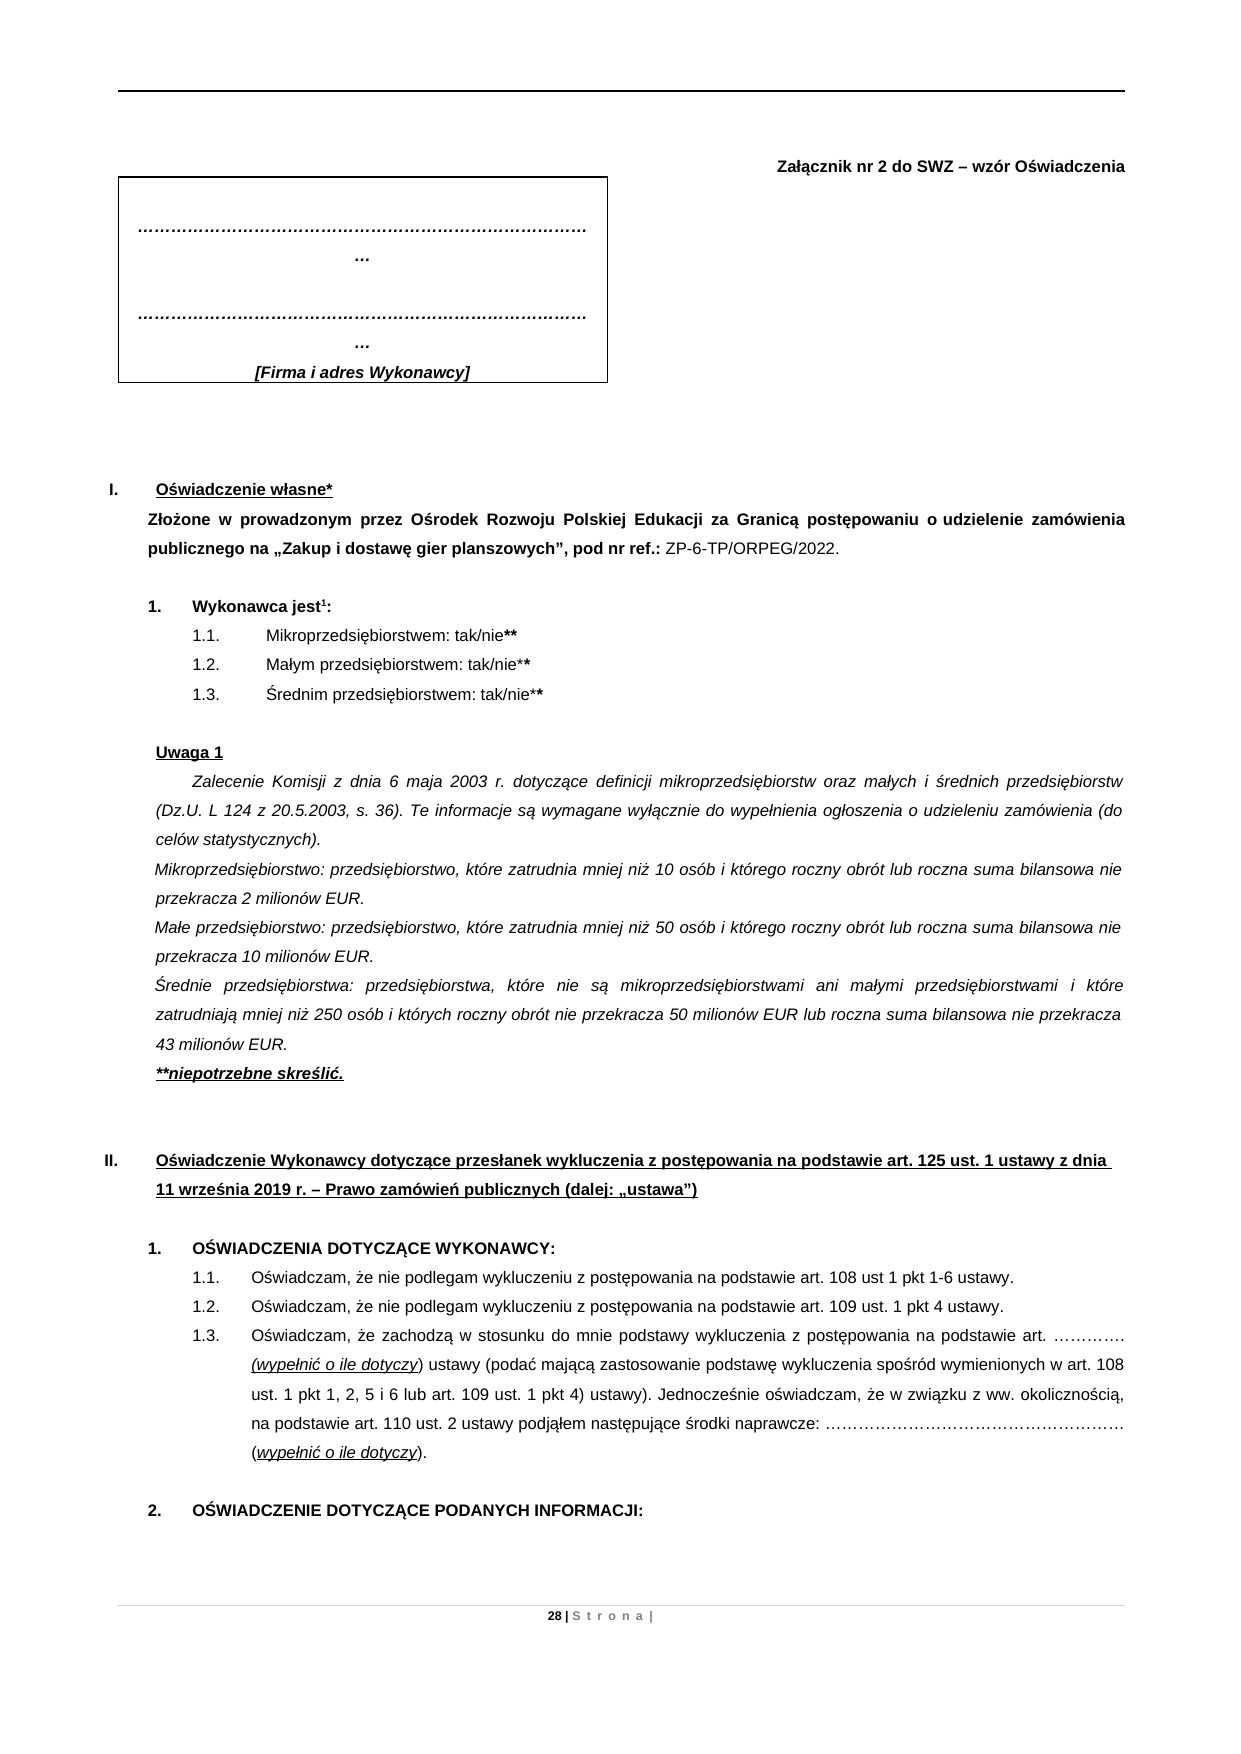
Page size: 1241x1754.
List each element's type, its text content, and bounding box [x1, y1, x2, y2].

text Załącznik nr 2 do SWZ – wzór Oświadczenia [118, 147, 1125, 176]
list Średnim przedsiębiorstwem: tak/nie** [192, 674, 1125, 703]
text **niepotrzebne skreślić. [156, 1053, 1125, 1083]
text Małe przedsiębiorstwo: przedsiębiorstwo, które zatrudnia mniej niż 50 osób i którego roczny obrót lub roczna suma bilansowa nie przekracza 10 milionów EUR. [154, 908, 1125, 966]
list Mikroprzedsiębiorstwem: tak/nie** [192, 616, 1125, 645]
list Oświadczenie własne* [118, 470, 1125, 499]
table_header ………………………………………………………………………… ………………………………………………………………………… [Firma i adres Wykonawcy] [119, 178, 607, 382]
list Złożone w prowadzonym przez Ośrodek Rozwoju Polskiej Edukacji za Granicą postępowaniu o udzielenie zamówienia publicznego na „Zakup i dostawę gier planszowych”, pod nr ref.: ZP-6-TP/ORPEG/2022. [148, 499, 1125, 558]
list Małym przedsiębiorstwem: tak/nie** [192, 645, 1125, 674]
text Średnie przedsiębiorstwa: przedsiębiorstwa, które nie są mikroprzedsiębiorstwami ani małymi przedsiębiorstwami i które zatrudniają mniej niż 250 osób i których roczny obrót nie przekracza 50 milionów EUR lub roczna suma bilansowa nie przekracza 43 milionów EUR. [154, 966, 1125, 1053]
list Oświadczam, że zachodzą w stosunku do mnie podstawy wykluczenia z postępowania na podstawie art. …………. (wypełnić o ile dotyczy) ustawy (podać mającą zastosowanie podstawę wykluczenia spośród wymienionych w art. 108 ust. 1 pkt 1, 2, 5 i 6 lub art. 109 ust. 1 pkt 4) ustawy). Jednocześnie oświadczam, że w związku z ww. okolicznością, na podstawie art. 110 ust. 2 ustawy podjąłem następujące środki naprawcze: ……………………………………………… (wypełnić o ile dotyczy). [192, 1316, 1125, 1462]
list OŚWIADCZENIE DOTYCZĄCE PODANYCH INFORMACJI: [148, 1491, 1125, 1520]
list Wykonawca jest1: [148, 587, 1125, 616]
text Mikroprzedsiębiorstwo: przedsiębiorstwo, które zatrudnia mniej niż 10 osób i którego roczny obrót lub roczna suma bilansowa nie przekracza 2 milionów EUR. [154, 849, 1125, 908]
list OŚWIADCZENIA DOTYCZĄCE WYKONAWCY: [148, 1228, 1125, 1258]
text Uwaga 1 [156, 733, 1125, 762]
list Oświadczenie Wykonawcy dotyczące przesłanek wykluczenia z postępowania na podstawie art. 125 ust. 1 ustawy z dnia 11 września 2019 r. – Prawo zamówień publicznych (dalej: „ustawa”) [118, 1141, 1125, 1199]
text Zalecenie Komisji z dnia 6 maja 2003 r. dotyczące definicji mikroprzedsiębiorstw oraz małych i średnich przedsiębiorstw (Dz.U. L 124 z 20.5.2003, s. 36). Te informacje są wymagane wyłącznie do wypełnienia ogłoszenia o udzieleniu zamówienia (do celów statystycznych). [156, 762, 1125, 849]
list Oświadczam, że nie podlegam wykluczeniu z postępowania na podstawie art. 109 ust. 1 pkt 4 ustawy. [192, 1287, 1125, 1316]
list Oświadczam, że nie podlegam wykluczeniu z postępowania na podstawie art. 108 ust 1 pkt 1-6 ustawy. [192, 1258, 1125, 1287]
